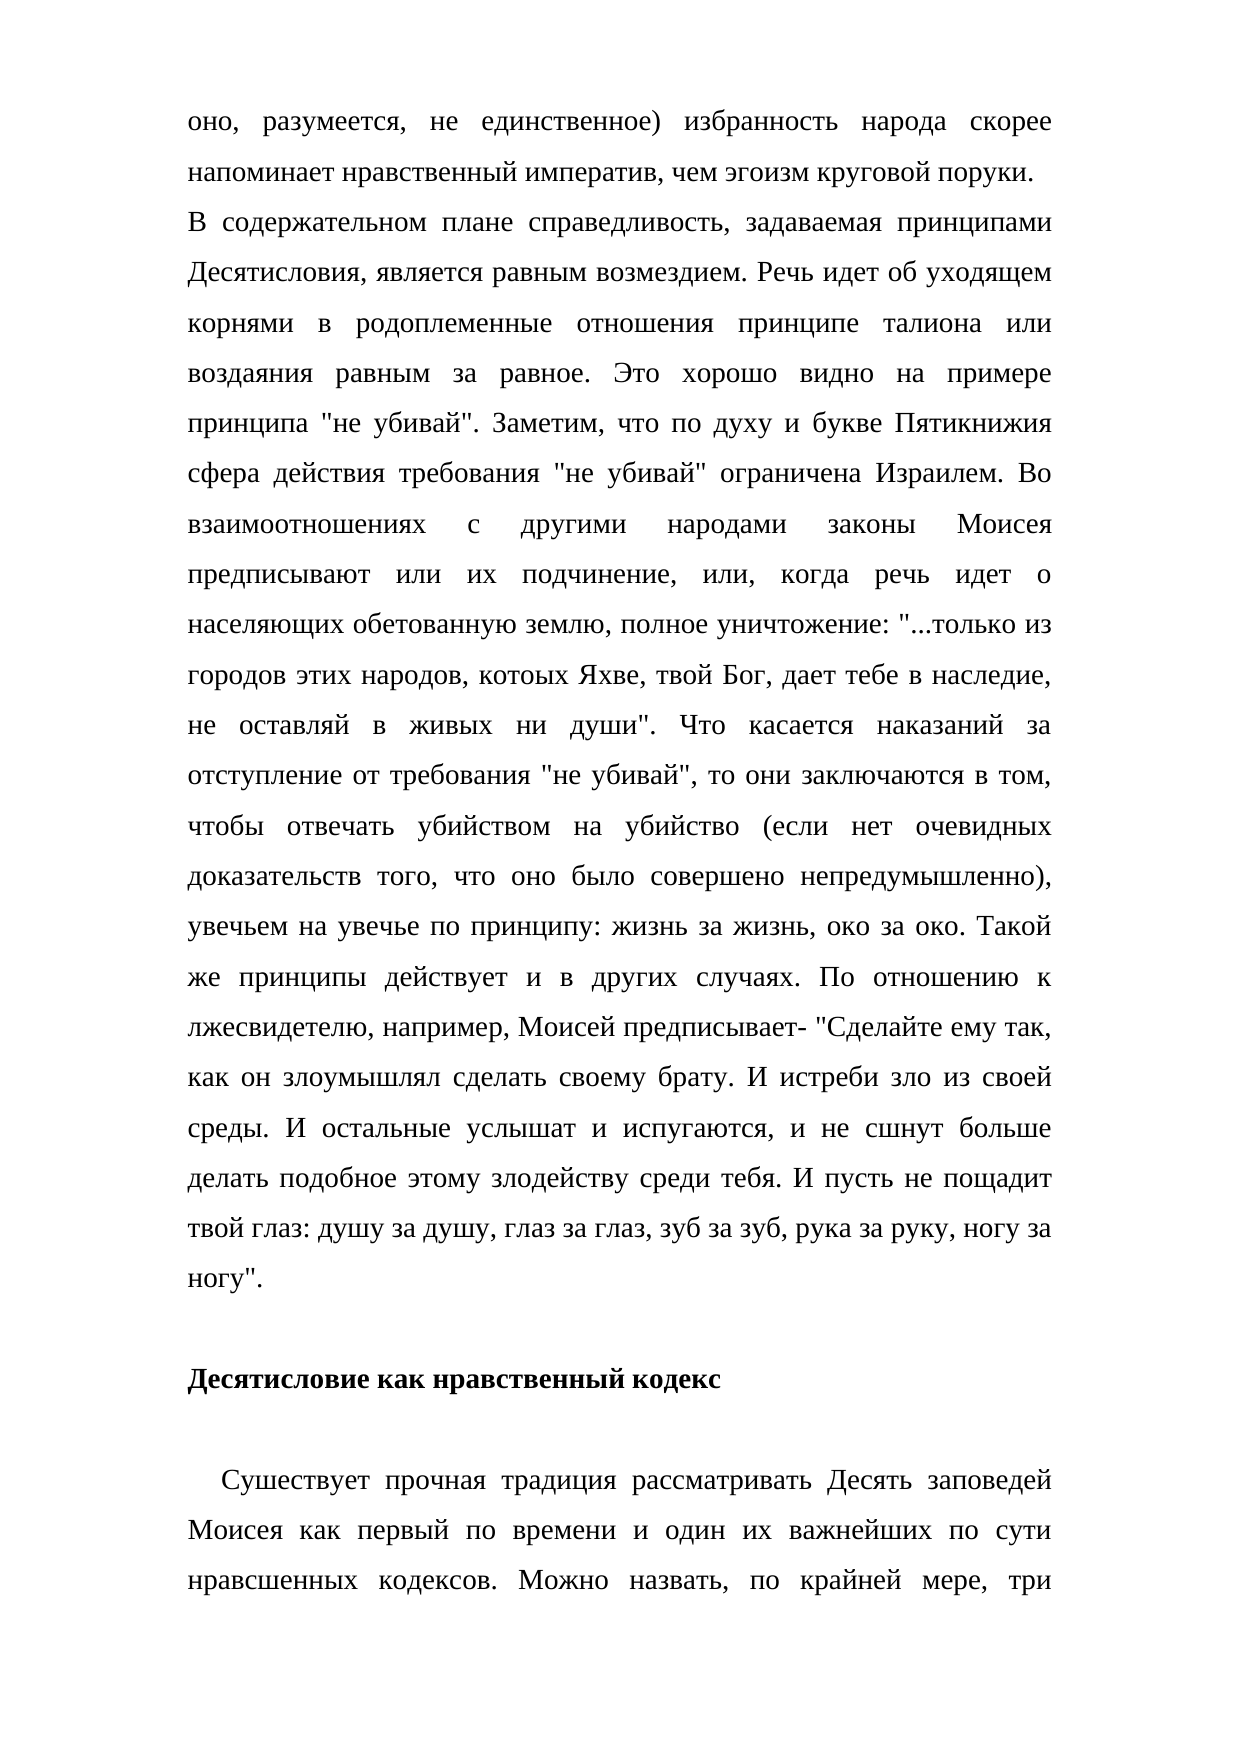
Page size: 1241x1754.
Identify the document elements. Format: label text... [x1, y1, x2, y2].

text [187, 1462, 1053, 1596]
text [187, 103, 1053, 187]
text Десятисловие как нравственный кодекс [187, 1361, 1053, 1395]
text В содержательном плане справедливость, задаваемая принципами Десятисловия, является равным возмездием. Речь идет об уходящем корнями в родоплеменные отношения принципе талиона или воздаяния равным за равное. Это хорошо видно на примере принципа "не убивай". Заметим, что по духу и букве Пятикнижия сфера действия требования "не убивай" ограничена Израилем. Во взаимоотношениях с другими народами законы Моисея предписывают или их подчинение, или, когда речь идет о населяющих обетованную землю, полное уничтожение: "...только из городов этих народов, котоых Яхве, твой Бог, дает тебе в наследие, не оставляй в живых ни души". Что касается наказаний за отступление от требования "не убивай", то они заключаются в том, чтобы отвечать убийством на убийство (если нет очевидных доказательств того, что оно было совершено непредумышленно), увечьем на увечье по принципу: жизнь за жизнь, око за око. Такой же принципы действует и в других случаях. По отношению к лжесвидетелю, например, Моисей предписывает- "Сделайте ему так, как он злоумышлял сделать своему брату. И истреби зло из своей среды. И остальные услышат и испугаются, и не сшнут больше делать подобное этому злодейству среди тебя. И пусть не пощадит твой глаз: душу за душу, глаз за глаз, зуб за зуб, рука за руку, ногу за ногу". [187, 204, 1053, 1294]
